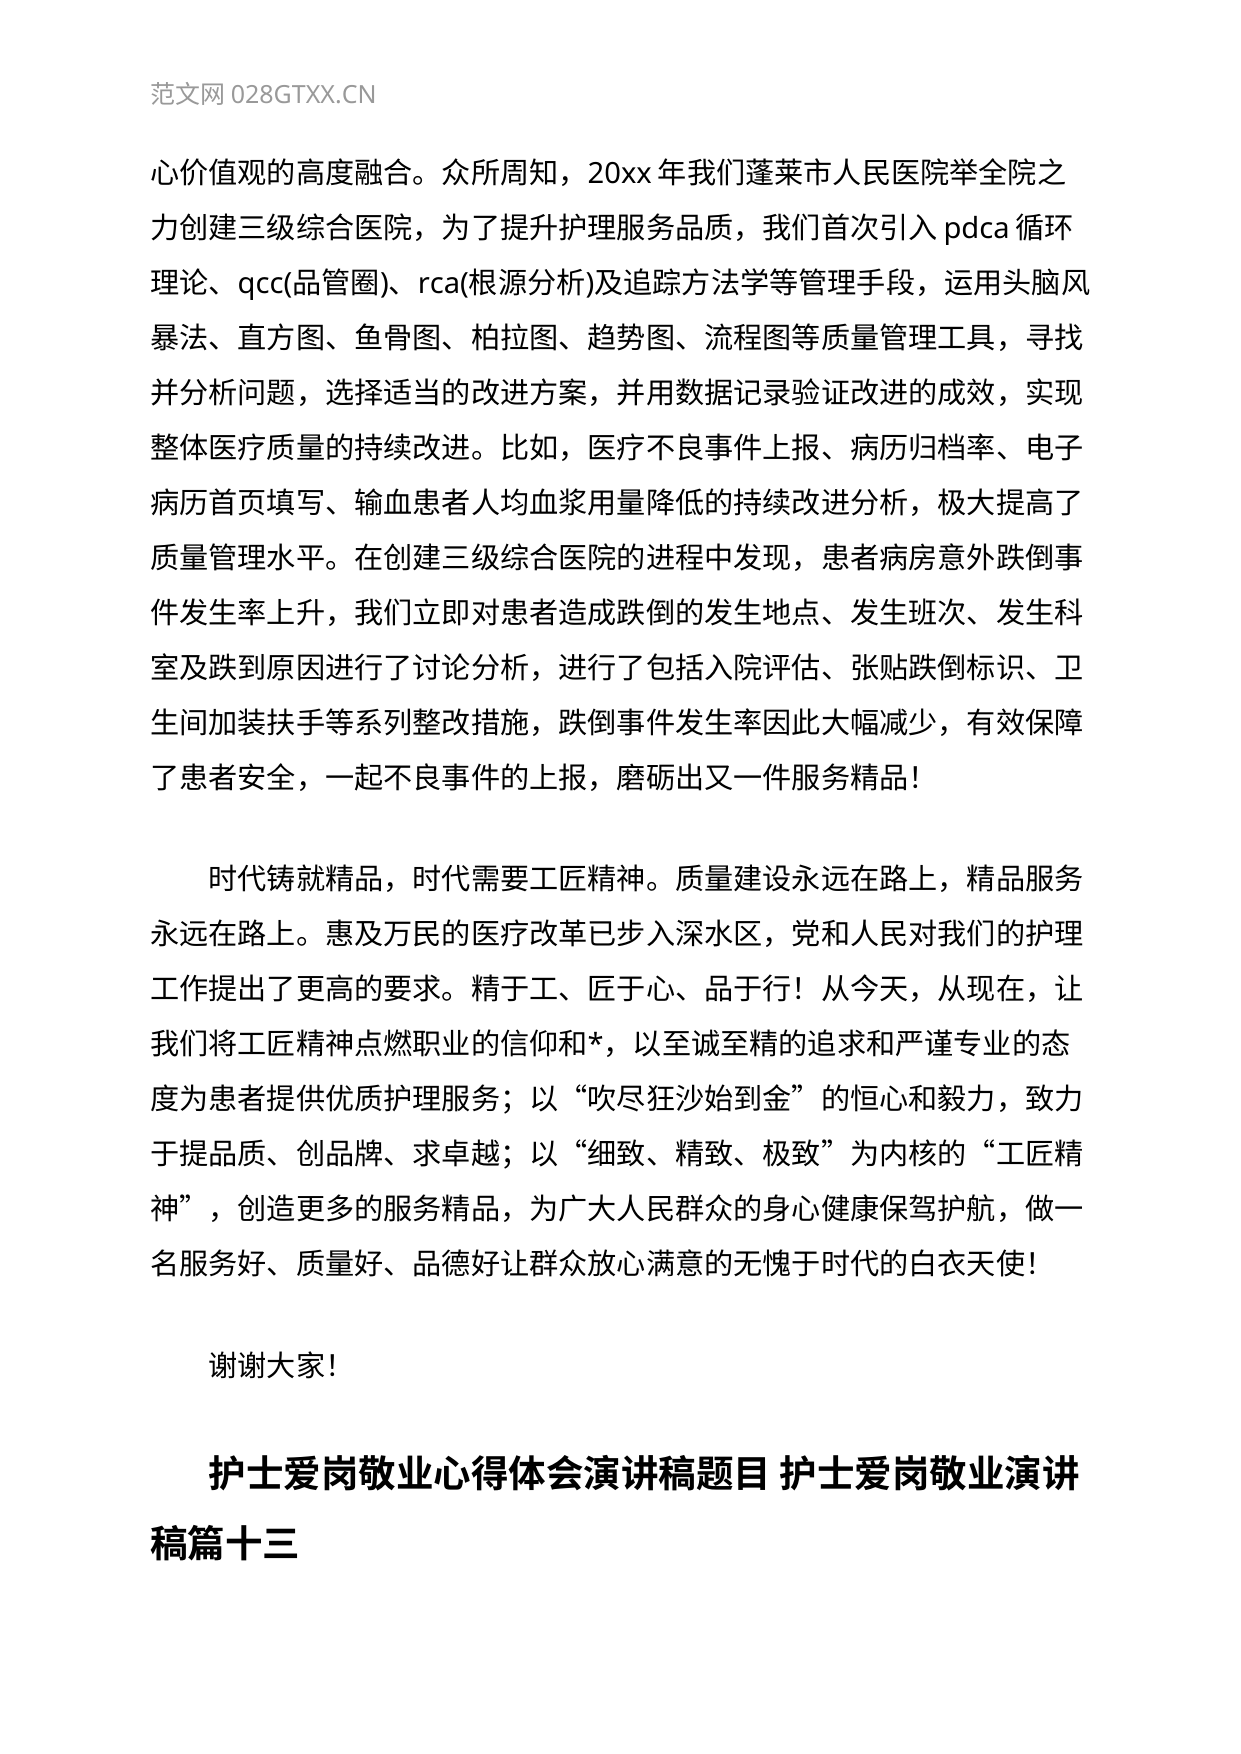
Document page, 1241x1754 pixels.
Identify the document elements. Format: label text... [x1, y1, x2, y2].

text 谢谢大家！ [150, 1342, 1090, 1384]
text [150, 150, 1090, 796]
text 护士爱岗敬业心得体会演讲稿题目 护士爱岗敬业演讲稿篇十三 [150, 1444, 1090, 1569]
text 时代铸就精品，时代需要工匠精神。质量建设永远在路上，精品服务永远在路上。惠及万民的医疗改革已步入深水区，党和人民对我们的护理工作提出了更高的要求。精于工、匠于心、品于行！从今天，从现在，让我们将工匠精神点燃职业的信仰和*，以至诚至精的追求和严谨专业的态度为患者提供优质护理服务；以“吹尽狂沙始到金”的恒心和毅力，致力于提品质、创品牌、求卓越；以“细致、精致、极致”为内核的“工匠精神”，创造更多的服务精品，为广大人民群众的身心健康保驾护航，做一名服务好、质量好、品德好让群众放心满意的无愧于时代的白衣天使！ [150, 856, 1090, 1283]
